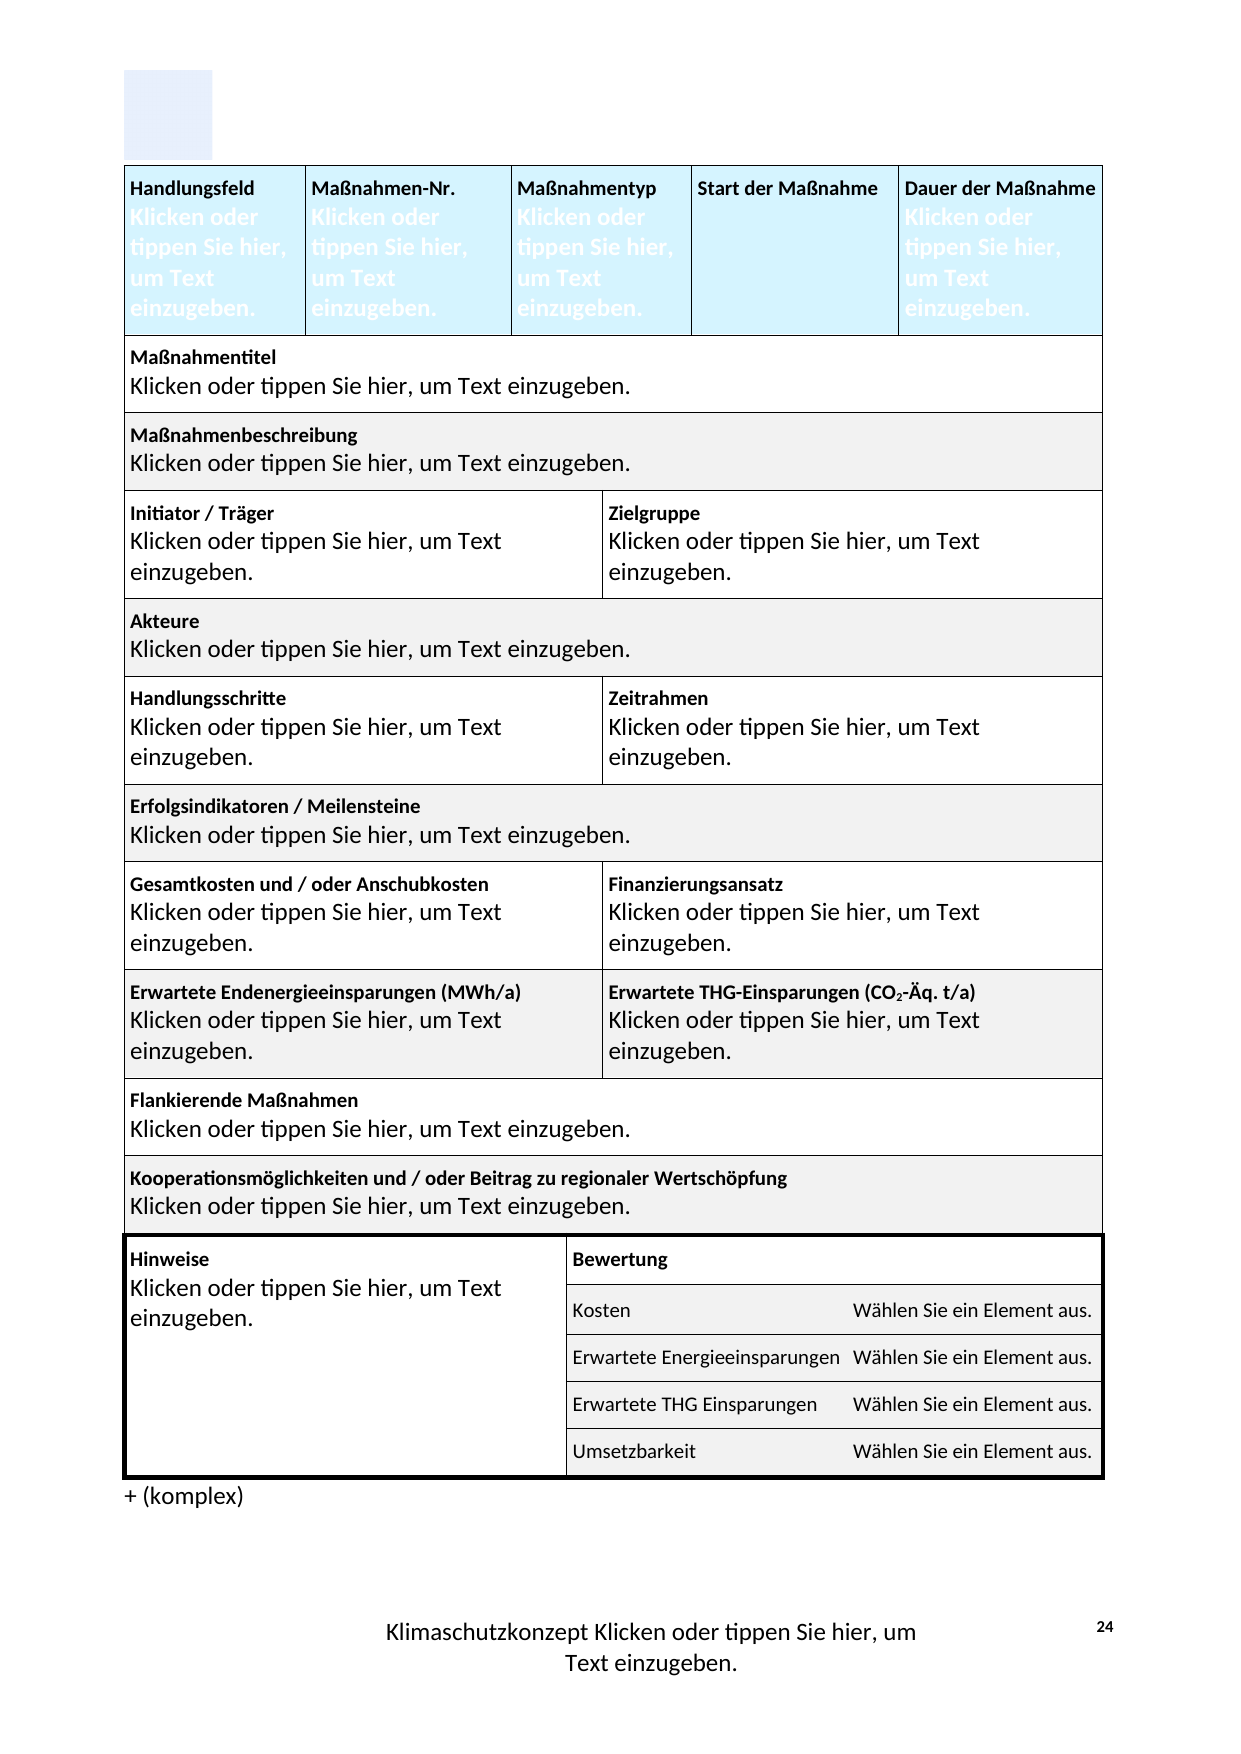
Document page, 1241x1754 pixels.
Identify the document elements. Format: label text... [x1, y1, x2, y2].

table_cell Kooperationsmöglichkeiten und / oder Beitrag zu regionaler Wertschöpfung [125, 1156, 1102, 1233]
table_header Maßnahmentyp [512, 166, 691, 334]
table_cell Erwartete Energieeinsparungen [567, 1335, 847, 1381]
table_cell Zielgruppe [603, 491, 1102, 598]
table_cell Maßnahmentitel [125, 336, 1102, 412]
table_header Dauer der Maßnahme [899, 166, 1102, 334]
table_cell Erwartete THG Einsparungen [567, 1382, 847, 1428]
table_cell Kosten [567, 1285, 847, 1334]
table_cell Finanzierungsansatz [603, 862, 1102, 969]
table_cell Erwartete Endenergieeinsparungen (MWh/a) [125, 970, 602, 1077]
table_cell Umsetzbarkeit [567, 1429, 847, 1475]
table_cell Akteure [125, 599, 1102, 676]
table_header Handlungsfeld [125, 166, 305, 334]
table_cell Flankierende Maßnahmen [125, 1079, 1102, 1155]
table_header Maßnahmen-Nr. [306, 166, 511, 334]
table_header Start der Maßnahme [692, 166, 898, 334]
table_cell Maßnahmenbeschreibung [125, 413, 1102, 490]
table_cell Erfolgsindikatoren / Meilensteine [125, 785, 1102, 861]
table_cell Handlungsschritte [125, 677, 602, 784]
table_cell Erwartete THG-Einsparungen (CO2-Äq. t/a) [603, 970, 1102, 1077]
table_cell Initiator / Träger [125, 491, 602, 598]
table_cell Zeitrahmen [603, 677, 1102, 784]
table_cell Hinweise [127, 1237, 566, 1475]
table_cell Bewertung [567, 1237, 1101, 1283]
table_cell Gesamtkosten und / oder Anschubkosten [125, 862, 602, 969]
picture [124, 70, 213, 160]
